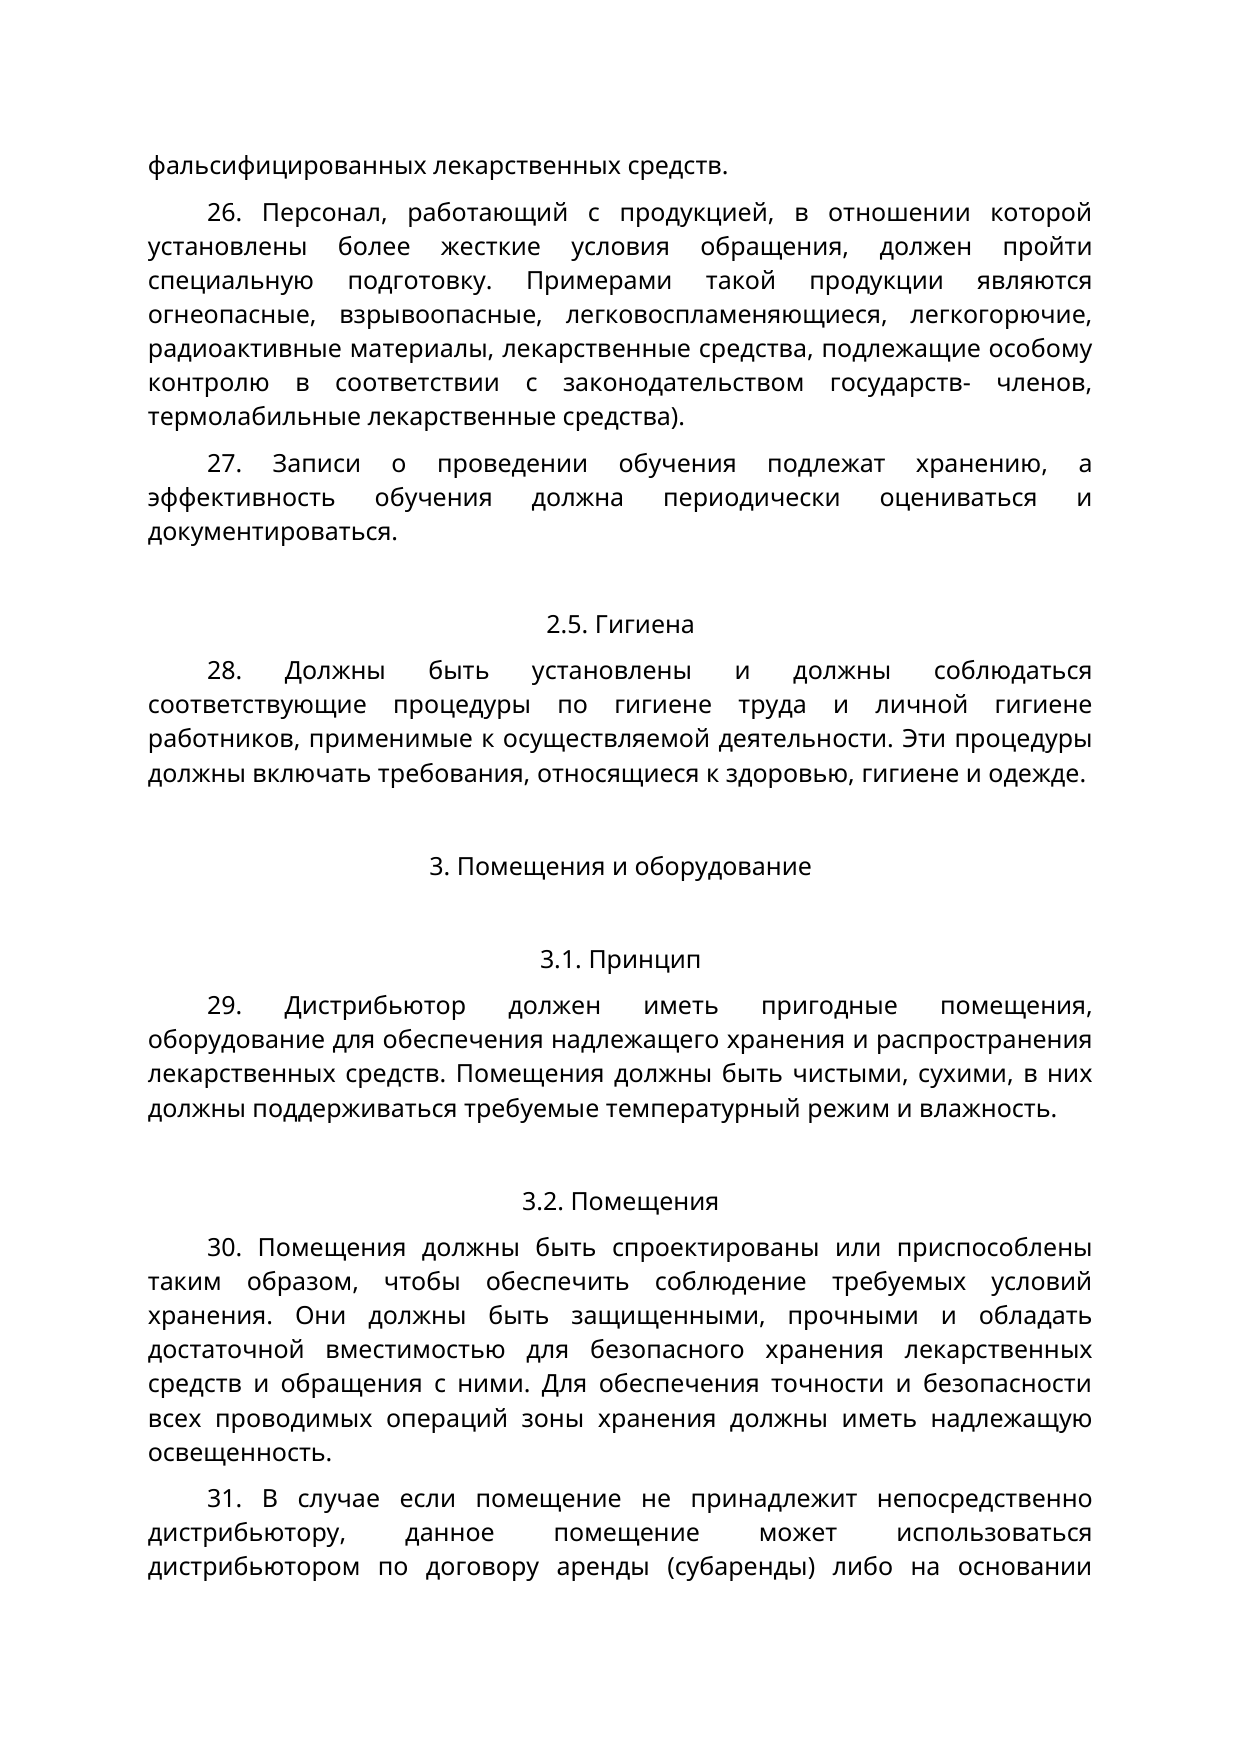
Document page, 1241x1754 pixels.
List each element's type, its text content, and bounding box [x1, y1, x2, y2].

text 3.1. Принцип [148, 941, 1093, 976]
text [148, 1481, 1093, 1583]
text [148, 148, 1093, 182]
text 27. Записи о проведении обучения подлежат хранению, а эффективность обучения должна периодически оцениваться и документироваться. [148, 445, 1093, 547]
text 3. Помещения и оборудование [148, 848, 1093, 882]
text 28. Должны быть установлены и должны соблюдаться соответствующие процедуры по гигиене труда и личной гигиене работников, применимые к осуществляемой деятельности. Эти процедуры должны включать требования, относящиеся к здоровью, гигиене и одежде. [148, 653, 1093, 789]
text 26. Персонал, работающий с продукцией, в отношении которой установлены более жесткие условия обращения, должен пройти специальную подготовку. Примерами такой продукции являются огнеопасные, взрывоопасные, легковоспламеняющиеся, легкогорючие, радиоактивные материалы, лекарственные средства, подлежащие особому контролю в соответствии с законодательством государств- членов, термолабильные лекарственные средства). [148, 194, 1093, 433]
text 29. Дистрибьютор должен иметь пригодные помещения, оборудование для обеспечения надлежащего хранения и распространения лекарственных средств. Помещения должны быть чистыми, сухими, в них должны поддерживаться требуемые температурный режим и влажность. [148, 988, 1093, 1124]
text 2.5. Гигиена [148, 606, 1093, 641]
text 30. Помещения должны быть спроектированы или приспособлены таким образом, чтобы обеспечить соблюдение требуемых условий хранения. Они должны быть защищенными, прочными и обладать достаточной вместимостью для безопасного хранения лекарственных средств и обращения с ними. Для обеспечения точности и безопасности всех проводимых операций зоны хранения должны иметь надлежащую освещенность. [148, 1230, 1093, 1468]
text 3.2. Помещения [148, 1183, 1093, 1217]
